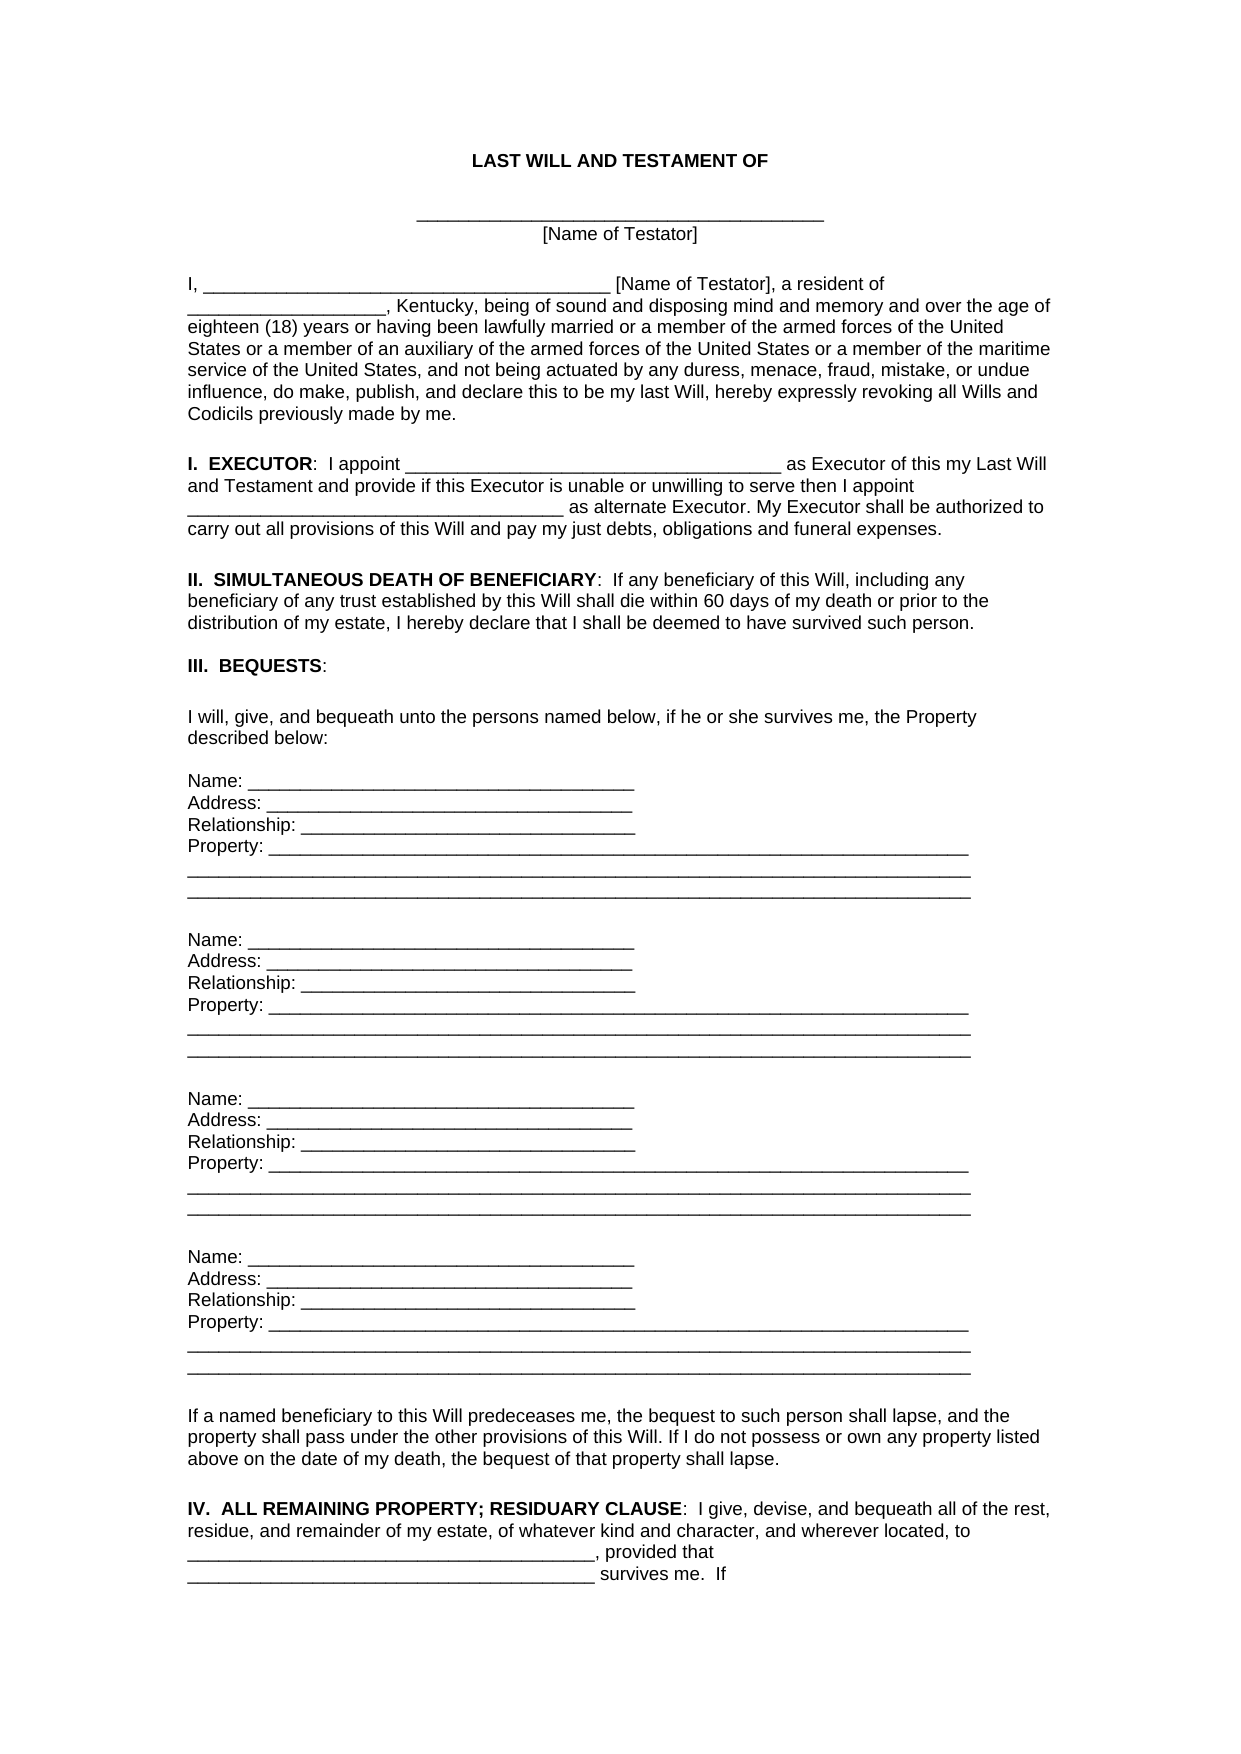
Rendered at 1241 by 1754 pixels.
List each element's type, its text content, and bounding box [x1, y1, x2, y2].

text If a named beneficiary to this Will predeceases me, the bequest to such person shall lapse, and the property shall pass under the other provisions of this Will. If I do not possess or own any property listed above on the date of my death, the bequest of that property shall lapse. [187, 1404, 1053, 1469]
text I. EXECUTOR: I appoint ____________________________________ as Executor of this my Last Will and Testament and provide if this Executor is unable or unwilling to serve then I appoint ____________________________________ as alternate Executor. My Executor shall be authorized to carry out all provisions of this Will and pay my just debts, obligations and funeral expenses. [187, 453, 1053, 539]
text I, _______________________________________ [Name of Testator], a resident of ___________________, Kentucky, being of sound and disposing mind and memory and over the age of eighteen (18) years or having been lawfully married or a member of the armed forces of the United States or a member of an auxiliary of the armed forces of the United States or a member of the maritime service of the United States, and not being actuated by any duress, menace, fraud, mistake, or undue influence, do make, publish, and declare this to be my last Will, hereby expressly revoking all Wills and Codicils previously made by me. [187, 273, 1053, 424]
text Name: _____________________________________ Address: ___________________________________ Relationship: ________________________________ Property: ___________________________________________________________________ ___________________________________________________________________________ ___________________________________________________________________________ [187, 929, 1053, 1058]
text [187, 1498, 1053, 1584]
text Name: _____________________________________ Address: ___________________________________ Relationship: ________________________________ Property: ___________________________________________________________________ ___________________________________________________________________________ ___________________________________________________________________________ [187, 1087, 1053, 1217]
text II. SIMULTANEOUS DEATH OF BENEFICIARY: If any beneficiary of this Will, including any beneficiary of any trust established by this Will shall die within 60 days of my death or prior to the distribution of my estate, I hereby declare that I shall be deemed to have survived such person. III. BEQUESTS: [187, 568, 1053, 676]
text I will, give, and bequeath unto the persons named below, if he or she survives me, the Property described below: Name: _____________________________________ Address: ___________________________________ Relationship: ________________________________ Property: ___________________________________________________________________ ___________________________________________________________________________ ___________________________________________________________________________ [187, 706, 1053, 899]
text LAST WILL AND TESTAMENT OF [187, 150, 1053, 172]
text _______________________________________ [Name of Testator] [187, 201, 1053, 244]
text Name: _____________________________________ Address: ___________________________________ Relationship: ________________________________ Property: ___________________________________________________________________ ___________________________________________________________________________ ___________________________________________________________________________ [187, 1246, 1053, 1375]
